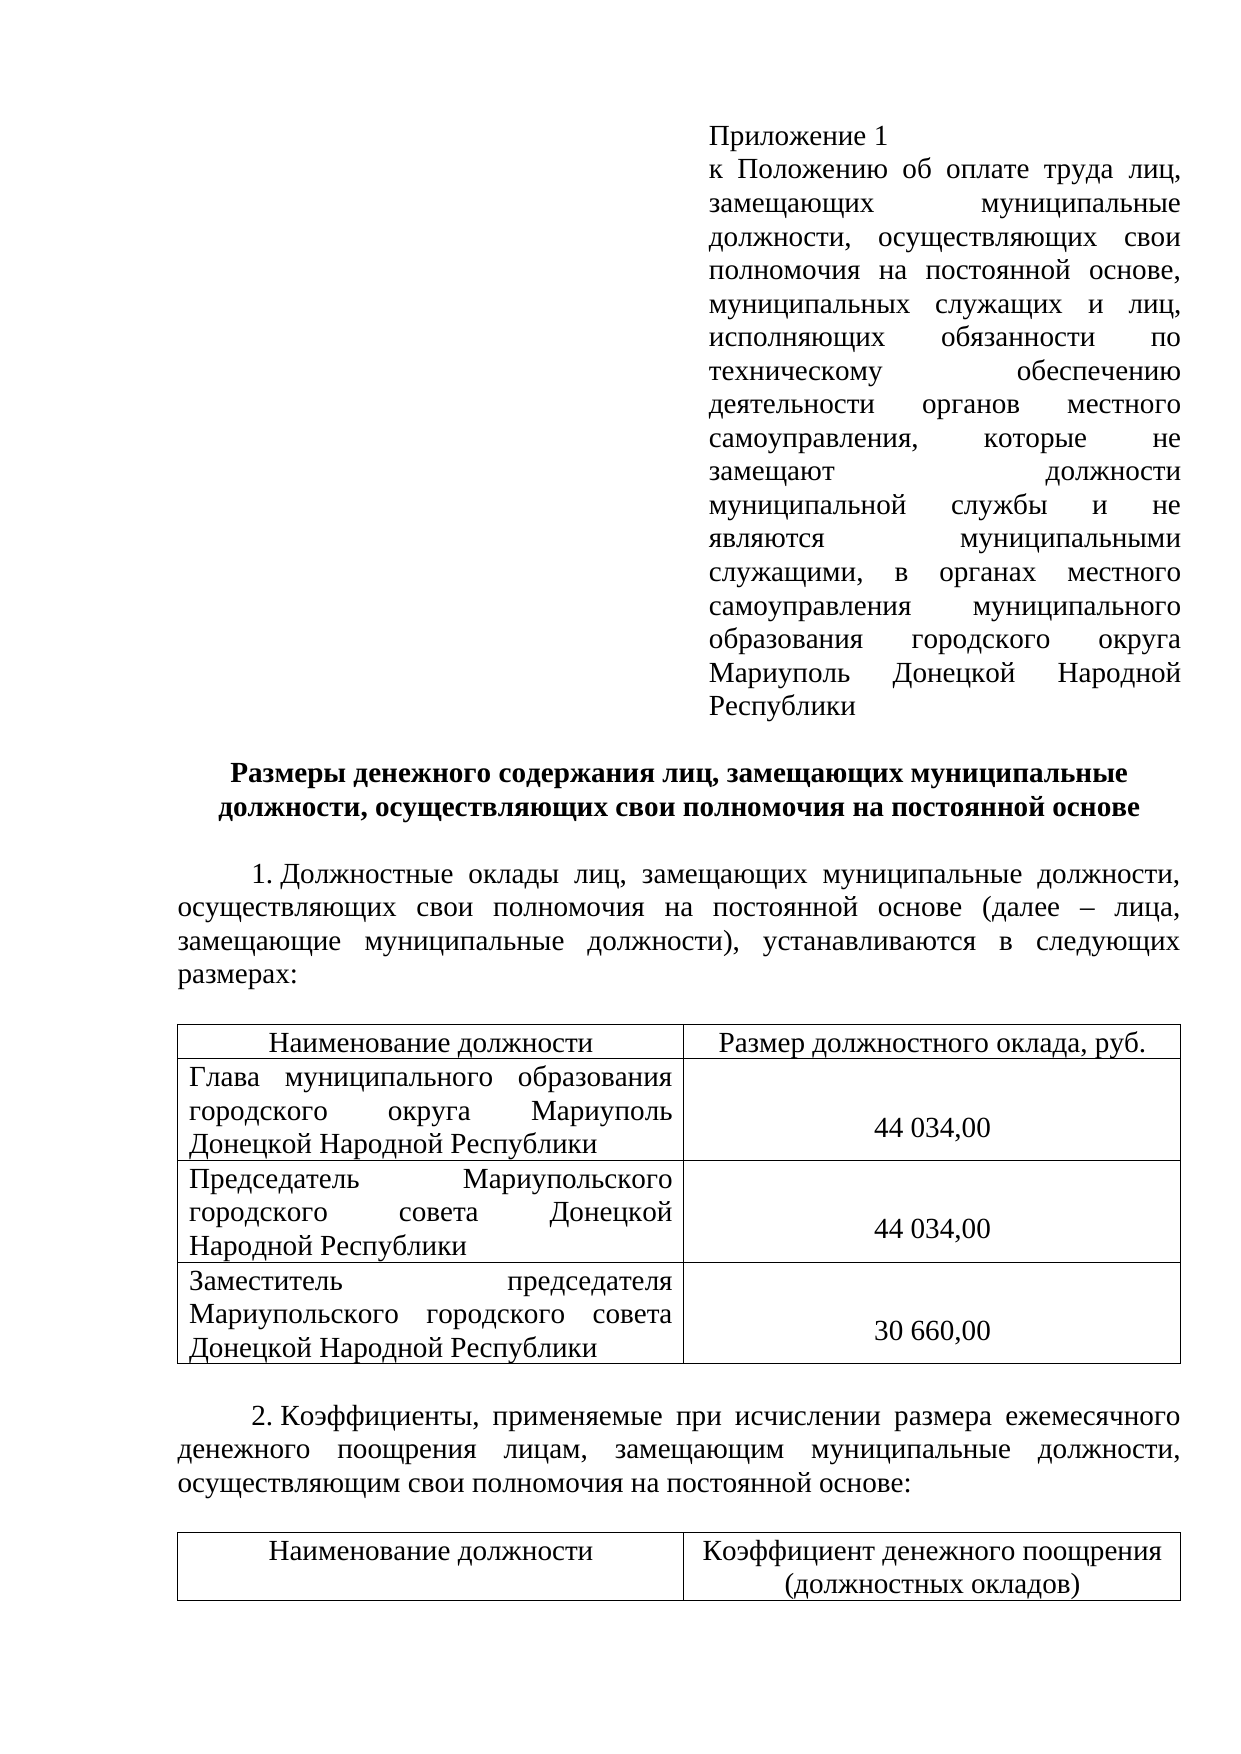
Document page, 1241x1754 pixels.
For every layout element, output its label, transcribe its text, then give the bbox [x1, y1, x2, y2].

table_header Размер должностного оклада, руб. [684, 1025, 1180, 1058]
table_cell Заместитель председателя Мариупольского городского совета Донецкой Народной Республики [178, 1263, 683, 1363]
table_header Наименование должности [178, 1533, 683, 1600]
table_cell Председатель Мариупольского городского совета Донецкой Народной Республики [178, 1161, 683, 1262]
text 1. Должностные оклады лиц, замещающих муниципальные должности, осуществляющих свои полномочия на постоянной основе (далее – лица, замещающие муниципальные должности), устанавливаются в следующих размерах: [177, 856, 1181, 990]
table_cell Глава муниципального образования городского округа Мариуполь Донецкой Народной Республики [178, 1059, 683, 1160]
text к Положению об оплате труда лиц, замещающих муниципальные должности, осуществляющих свои полномочия на постоянной основе, муниципальных служащих и лиц, исполняющих обязанности по техническому обеспечению деятельности органов местного самоуправления, которые не замещают должности муниципальной службы и не являются муниципальными служащими, в органах местного самоуправления муниципального образования городского округа Мариуполь Донецкой Народной Республики [709, 152, 1181, 722]
table_cell 44 034,00 [684, 1059, 1180, 1160]
table_header Коэффициент денежного поощрения (должностных окладов) [684, 1533, 1180, 1600]
text Приложение 1 [709, 118, 1181, 152]
table_cell 44 034,00 [684, 1161, 1180, 1262]
text 2. Коэффициенты, применяемые при исчислении размера ежемесячного денежного поощрения лицам, замещающим муниципальные должности, осуществляющим свои полномочия на постоянной основе: [177, 1398, 1181, 1498]
table_cell 30 660,00 [684, 1263, 1180, 1363]
text Размеры денежного содержания лиц, замещающих муниципальные должности, осуществляющих свои полномочия на постоянной основе [177, 755, 1181, 822]
table_header Наименование должности [178, 1025, 683, 1058]
